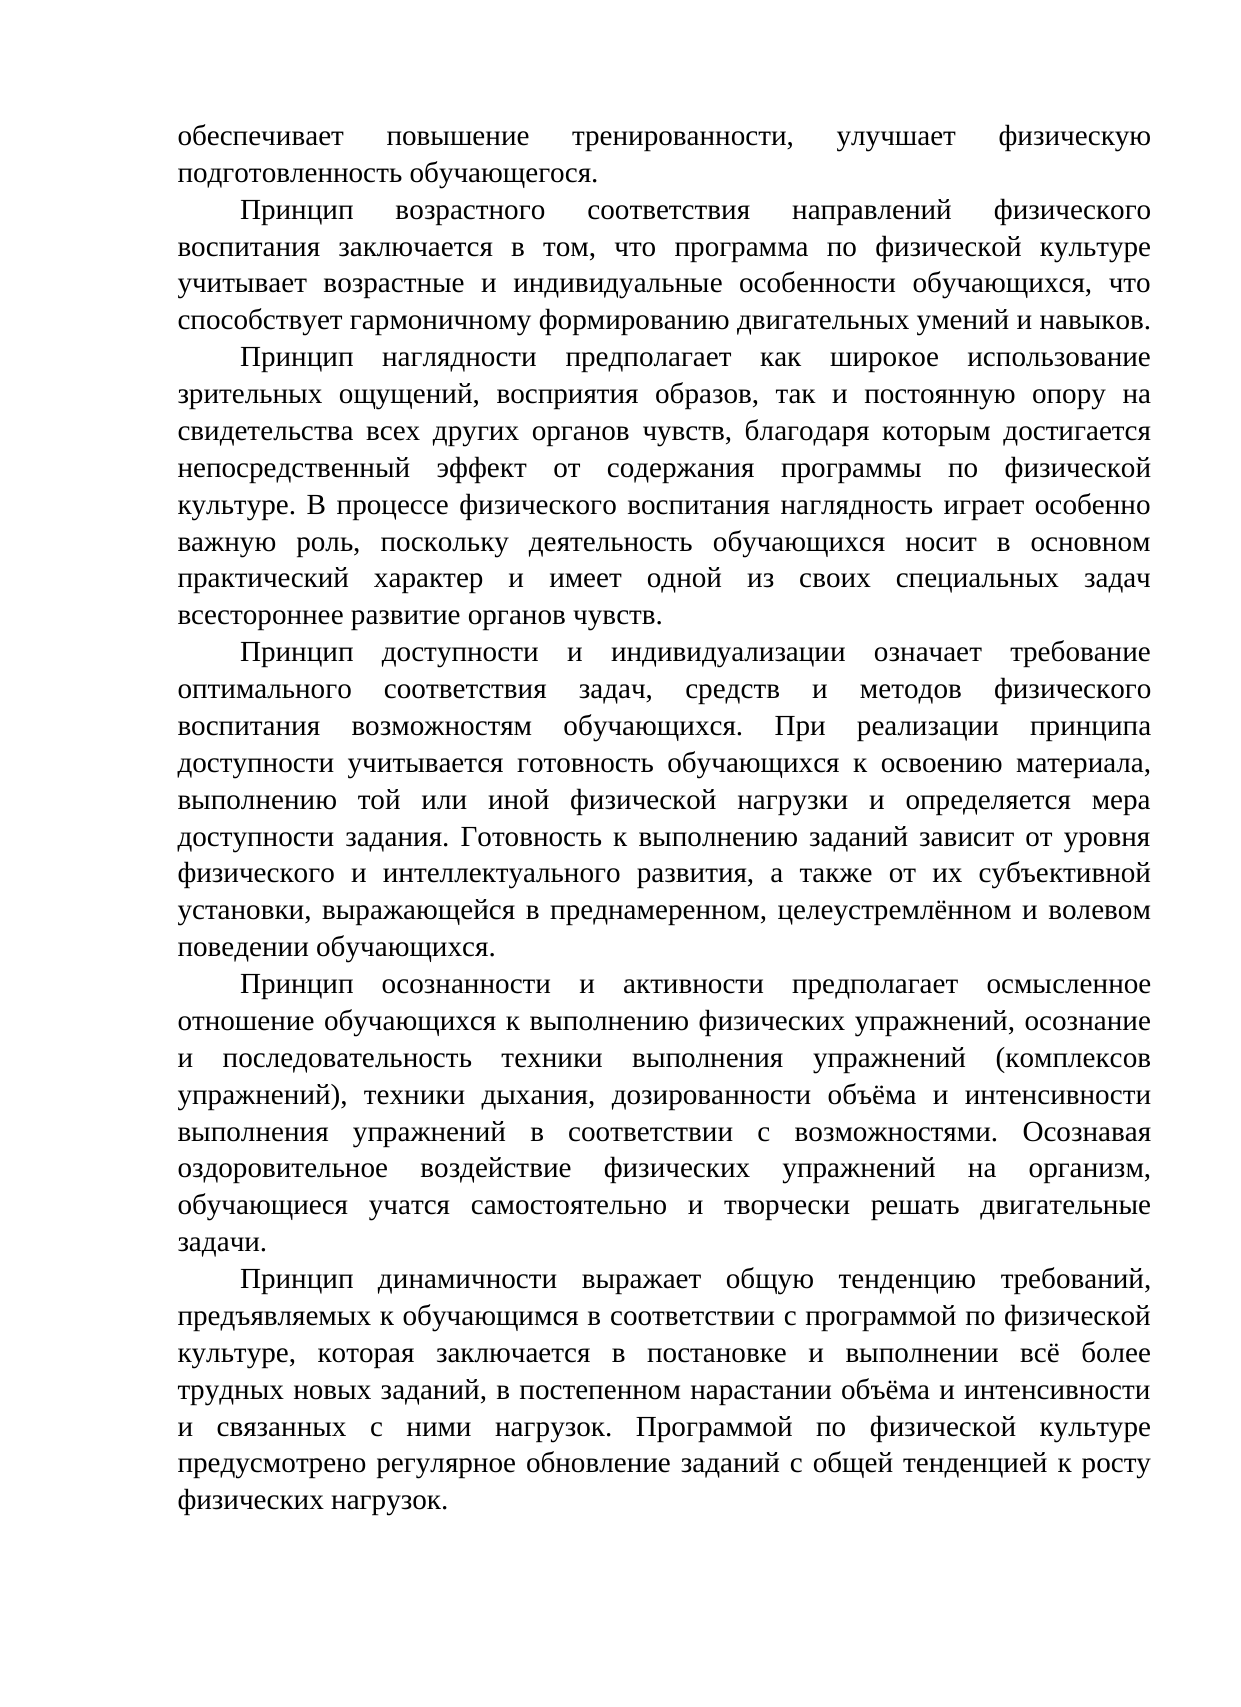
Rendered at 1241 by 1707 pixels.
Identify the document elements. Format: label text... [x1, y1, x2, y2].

text Принцип динамичности выражает общую тенденцию требований, предъявляемых к обучающимся в соответствии с программой по физической культуре, которая заключается в постановке и выполнении всё более трудных новых заданий, в постепенном нарастании объёма и интенсивности и связанных с ними нагрузок. Программой по физической культуре предусмотрено регулярное обновление заданий с общей тенденцией к росту физических нагрузок. [177, 1261, 1152, 1516]
text Принцип доступности и индивидуализации означает требование оптимального соответствия задач, средств и методов физического воспитания возможностям обучающихся. При реализации принципа доступности учитывается готовность обучающихся к освоению материала, выполнению той или иной физической нагрузки и определяется мера доступности задания. Готовность к выполнению заданий зависит от уровня физического и интеллектуального развития, а также от их субъективной установки, выражающейся в преднамеренном, целеустремлённом и волевом поведении обучающихся. [177, 634, 1152, 963]
text Принцип наглядности предполагает как широкое использование зрительных ощущений, восприятия образов, так и постоянную опору на свидетельства всех других органов чувств, благодаря которым достигается непосредственный эффект от содержания программы по физической культуре. В процессе физического воспитания наглядность играет особенно важную роль, поскольку деятельность обучающихся носит в основном практический характер и имеет одной из своих специальных задач всестороннее развитие органов чувств. [177, 339, 1152, 631]
text Принцип осознанности и активности предполагает осмысленное отношение обучающихся к выполнению физических упражнений, осознание и последовательность техники выполнения упражнений (комплексов упражнений), техники дыхания, дозированности объёма и интенсивности выполнения упражнений в соответствии с возможностями. Осознавая оздоровительное воздействие физических упражнений на организм, обучающиеся учатся самостоятельно и творчески решать двигательные задачи. [177, 966, 1152, 1258]
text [177, 118, 1152, 188]
text Принцип возрастного соответствия направлений физического воспитания заключается в том, что программа по физической культуре учитывает возрастные и индивидуальные особенности обучающихся, что способствует гармоничному формированию двигательных умений и навыков. [177, 192, 1152, 336]
